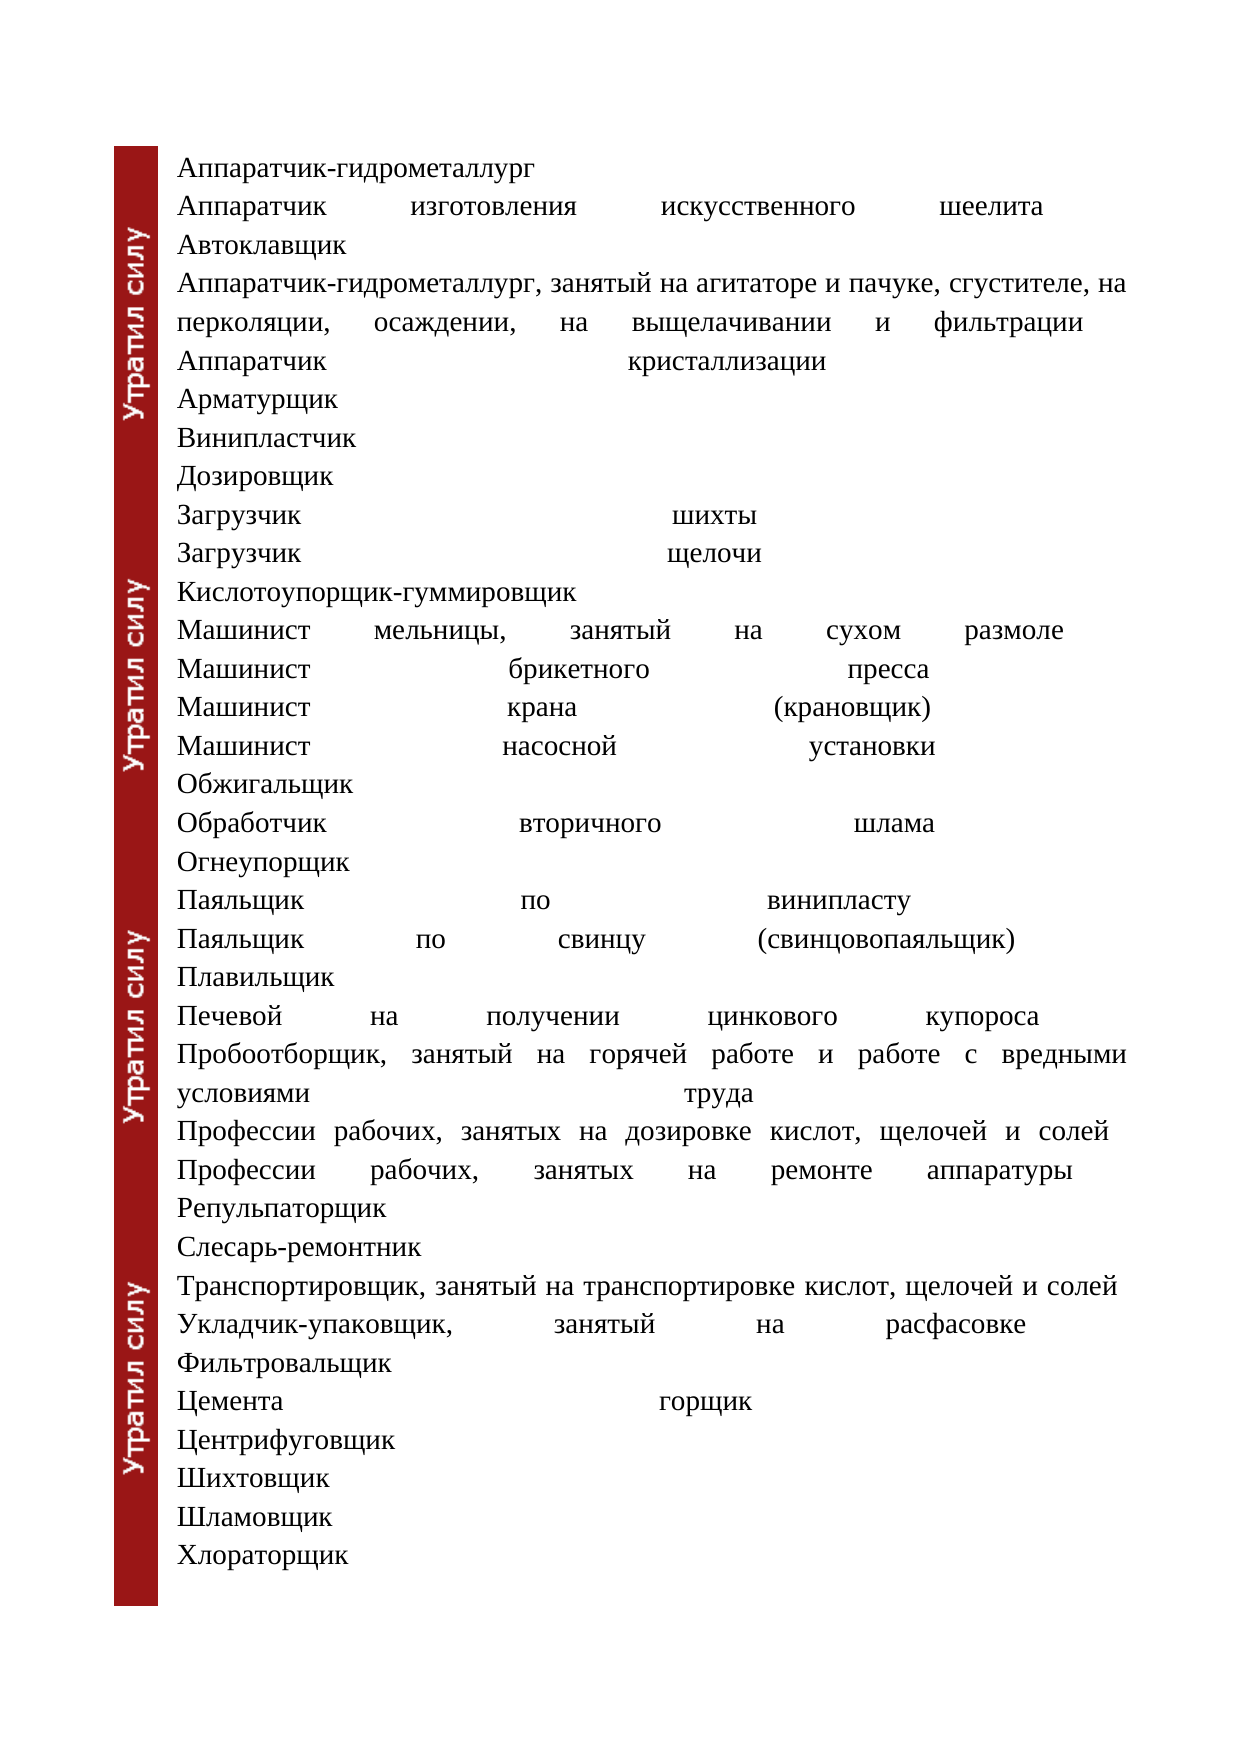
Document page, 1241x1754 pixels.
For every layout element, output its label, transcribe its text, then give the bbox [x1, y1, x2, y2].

picture [114, 1571, 158, 1606]
picture [114, 146, 158, 150]
